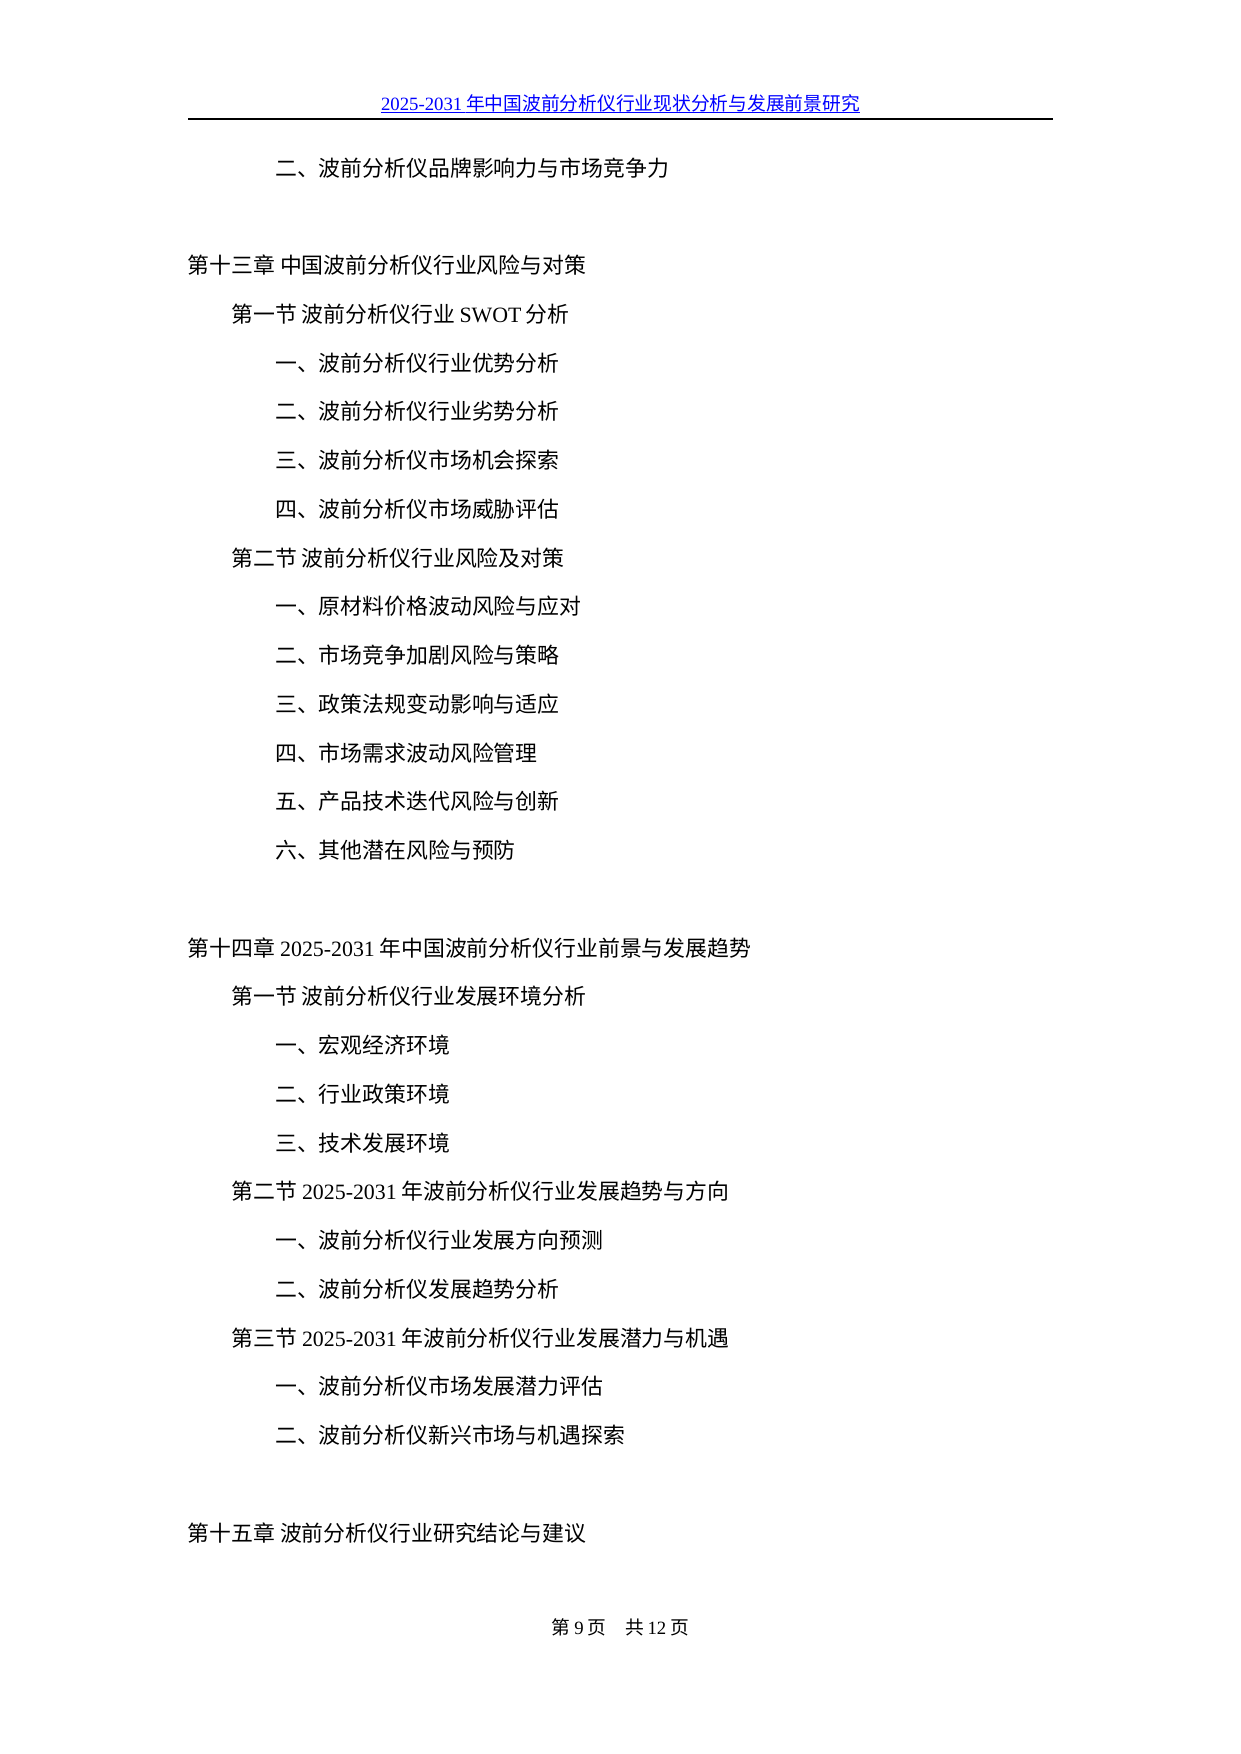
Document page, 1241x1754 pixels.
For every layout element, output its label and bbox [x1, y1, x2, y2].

text [187, 150, 1053, 1548]
